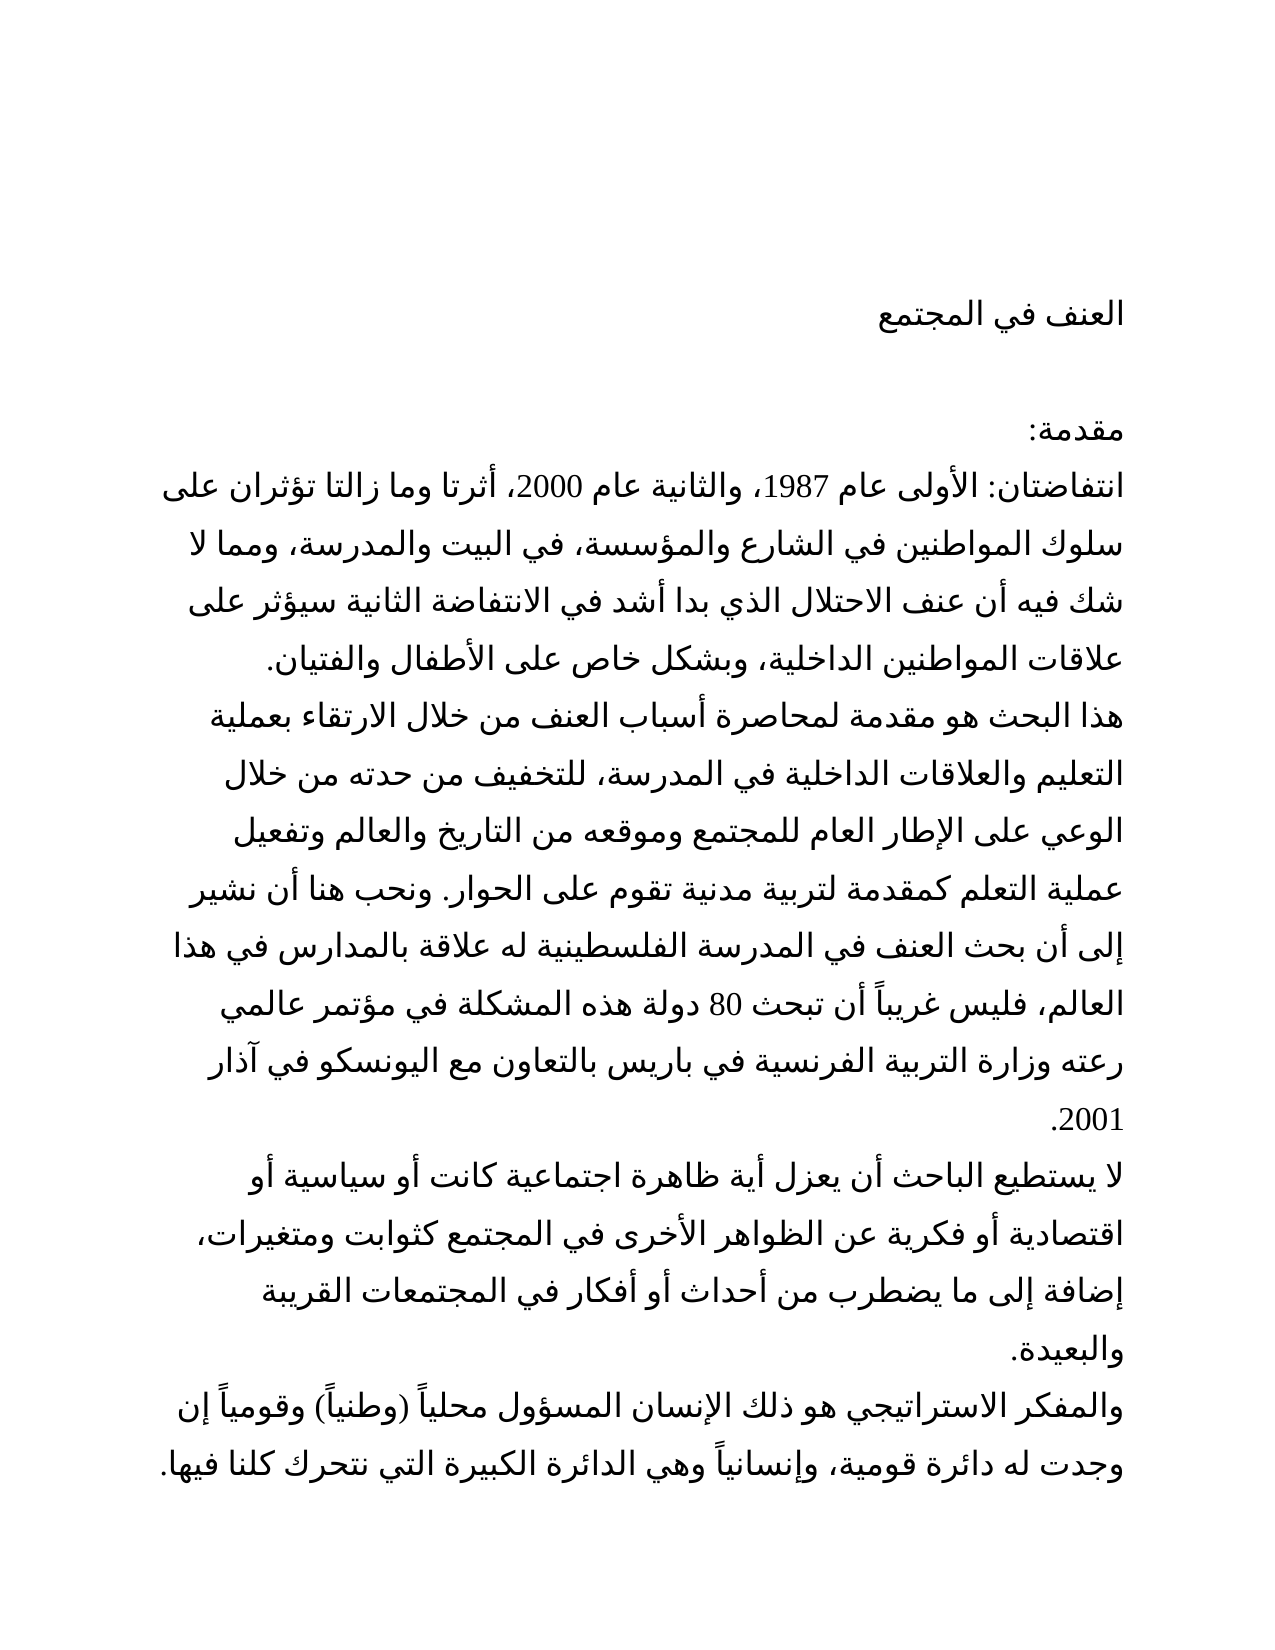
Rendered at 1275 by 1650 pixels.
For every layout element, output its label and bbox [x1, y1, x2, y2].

text [150, 237, 1125, 1482]
